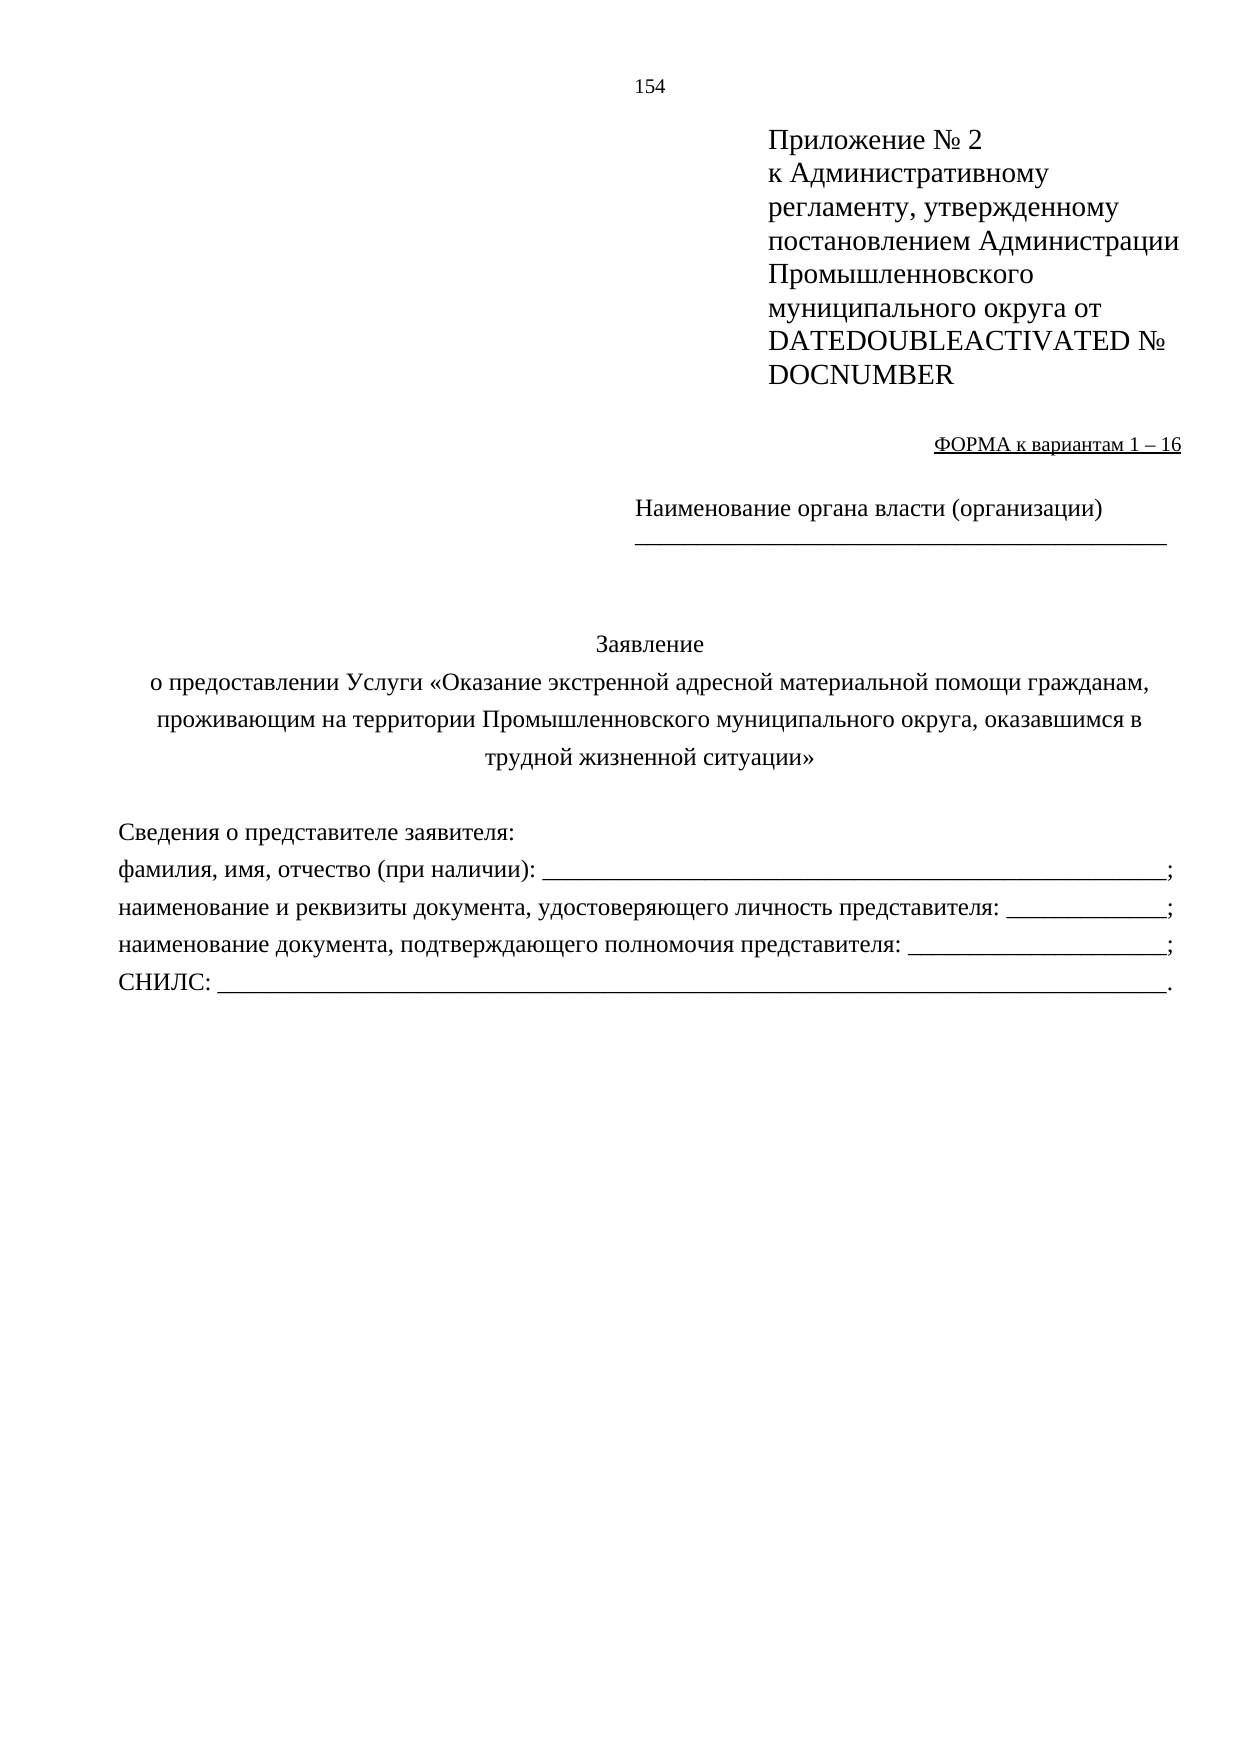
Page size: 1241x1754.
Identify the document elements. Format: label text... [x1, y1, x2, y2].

text Приложение № 2 [768, 122, 1181, 156]
text наименование и реквизиты документа, удостоверяющего личность представителя: ; [118, 885, 1181, 922]
text Заявление [118, 622, 1181, 660]
text фамилия, имя, отчество (при наличии): ; [118, 847, 1181, 885]
text СНИЛС: . [118, 960, 1181, 997]
text к Административному регламенту, утвержденному постановлением Администрации Промышленновского муниципального округа от DATEDOUBLEACTIVATED № DOCNUMBER [768, 156, 1181, 390]
text ФОРМА к вариантам 1 – 16 [193, 432, 1181, 456]
text Сведения о представителе заявителя: [118, 810, 1181, 847]
text Наименование органа власти (организации) [635, 486, 1181, 523]
text наименование документа, подтверждающего полномочия представителя: ; [118, 922, 1181, 960]
text о предоставлении Услуги «Оказание экстренной адресной материальной помощи гражданам, проживающим на территории Промышленновского муниципального округа, оказавшимся в трудной жизненной ситуации» [118, 660, 1181, 772]
